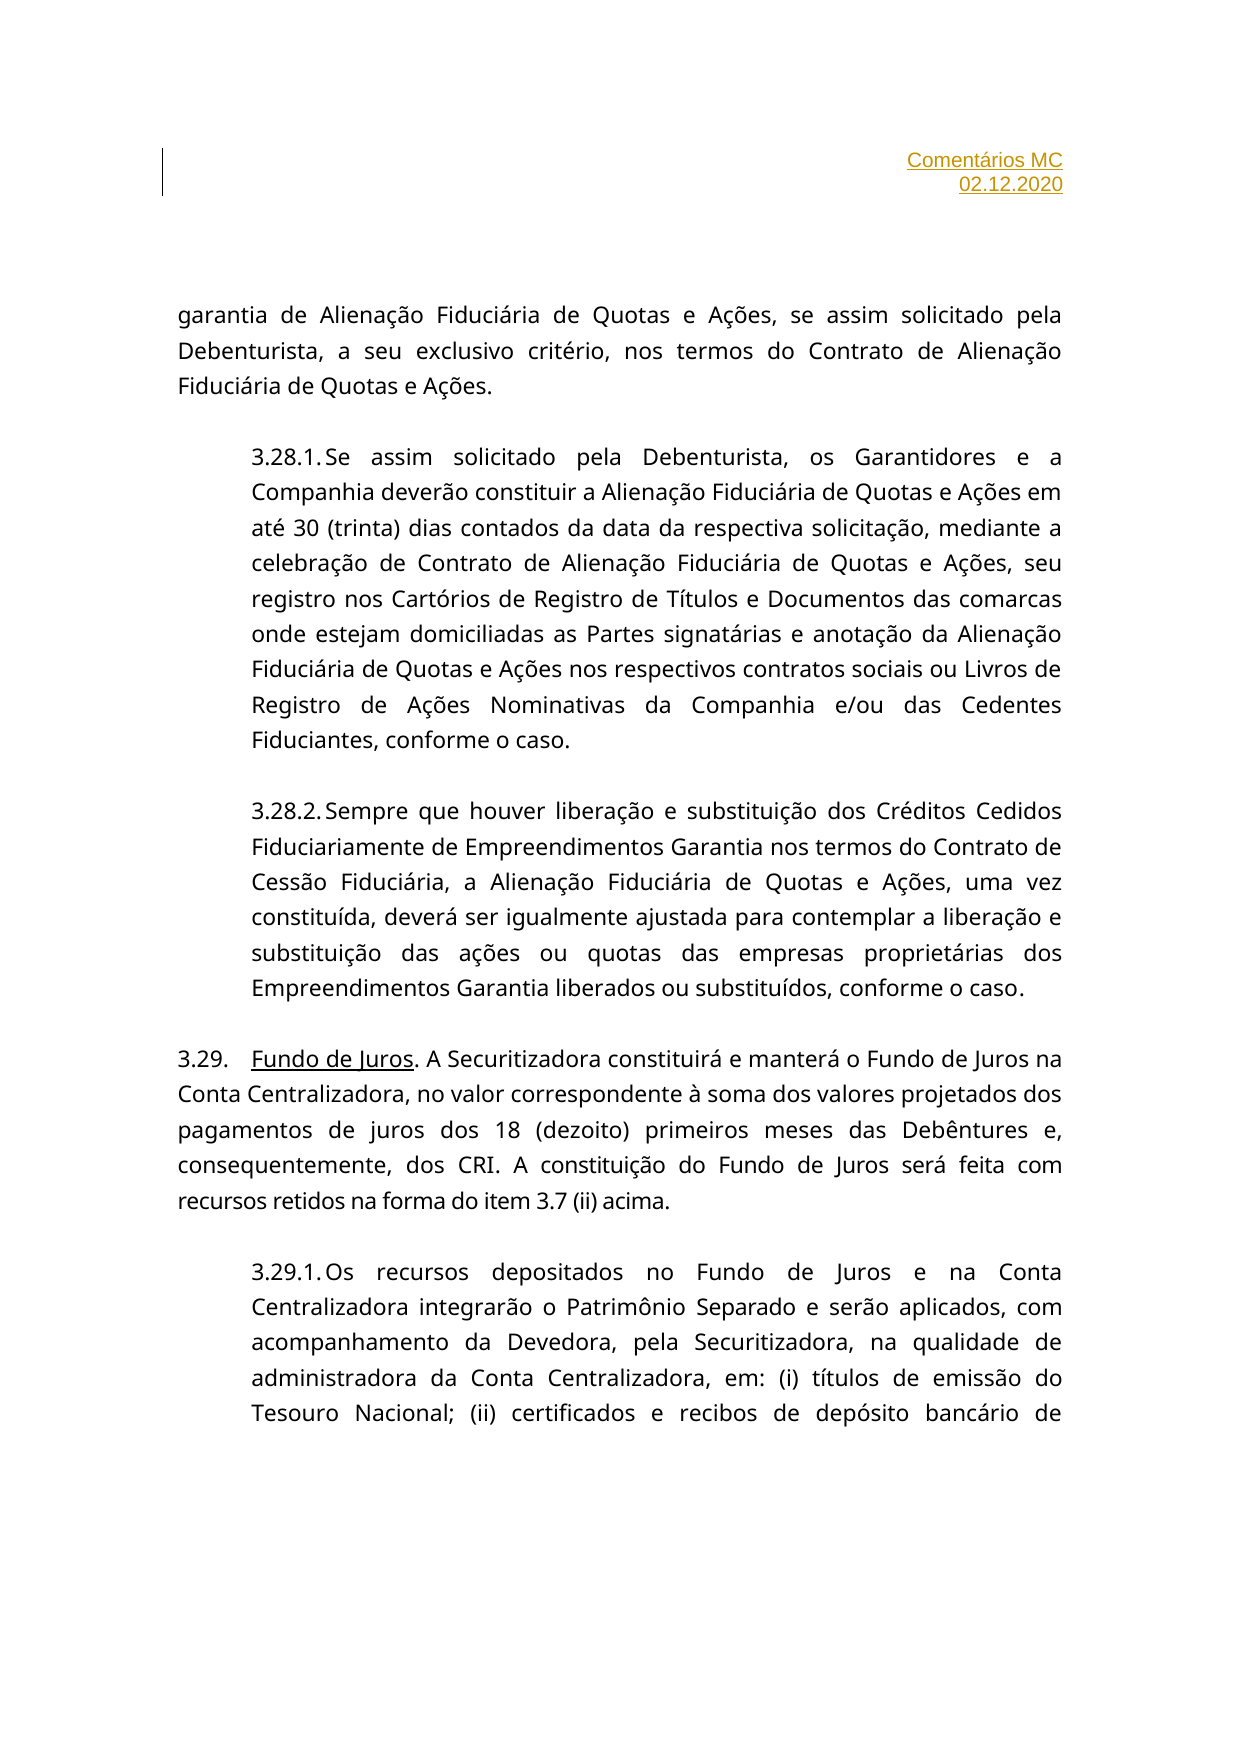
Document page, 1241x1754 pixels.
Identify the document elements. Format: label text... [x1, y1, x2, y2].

text 3.28.2. Sempre que houver liberação e substituição dos Créditos Cedidos Fiduciariamente de Empreendimentos Garantia nos termos do Contrato de Cessão Fiduciária, a Alienação Fiduciária de Quotas e Ações, uma vez constituída, deverá ser igualmente ajustada para contemplar a liberação e substituição das ações ou quotas das empresas proprietárias dos Empreendimentos Garantia liberados ou substituídos, conforme o caso. [251, 791, 1063, 1004]
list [177, 295, 1063, 402]
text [251, 1252, 1063, 1429]
text 3.28.1. Se assim solicitado pela Debenturista, os Garantidores e a Companhia deverão constituir a Alienação Fiduciária de Quotas e Ações em até 30 (trinta) dias contados da data da respectiva solicitação, mediante a celebração de Contrato de Alienação Fiduciária de Quotas e Ações, seu registro nos Cartórios de Registro de Títulos e Documentos das comarcas onde estejam domiciliadas as Partes signatárias e anotação da Alienação Fiduciária de Quotas e Ações nos respectivos contratos sociais ou Livros de Registro de Ações Nominativas da Companhia e/ou das Cedentes Fiduciantes, conforme o caso. [251, 437, 1063, 756]
text 3.29. Fundo de Juros. A Securitizadora constituirá e manterá o Fundo de Juros na Conta Centralizadora, no valor correspondente à soma dos valores projetados dos pagamentos de juros dos 18 (dezoito) primeiros meses das Debêntures e, consequentemente, dos CRI. A constituição do Fundo de Juros será feita com recursos retidos na forma do item 3.7 (ii) acima. [177, 1039, 1063, 1216]
